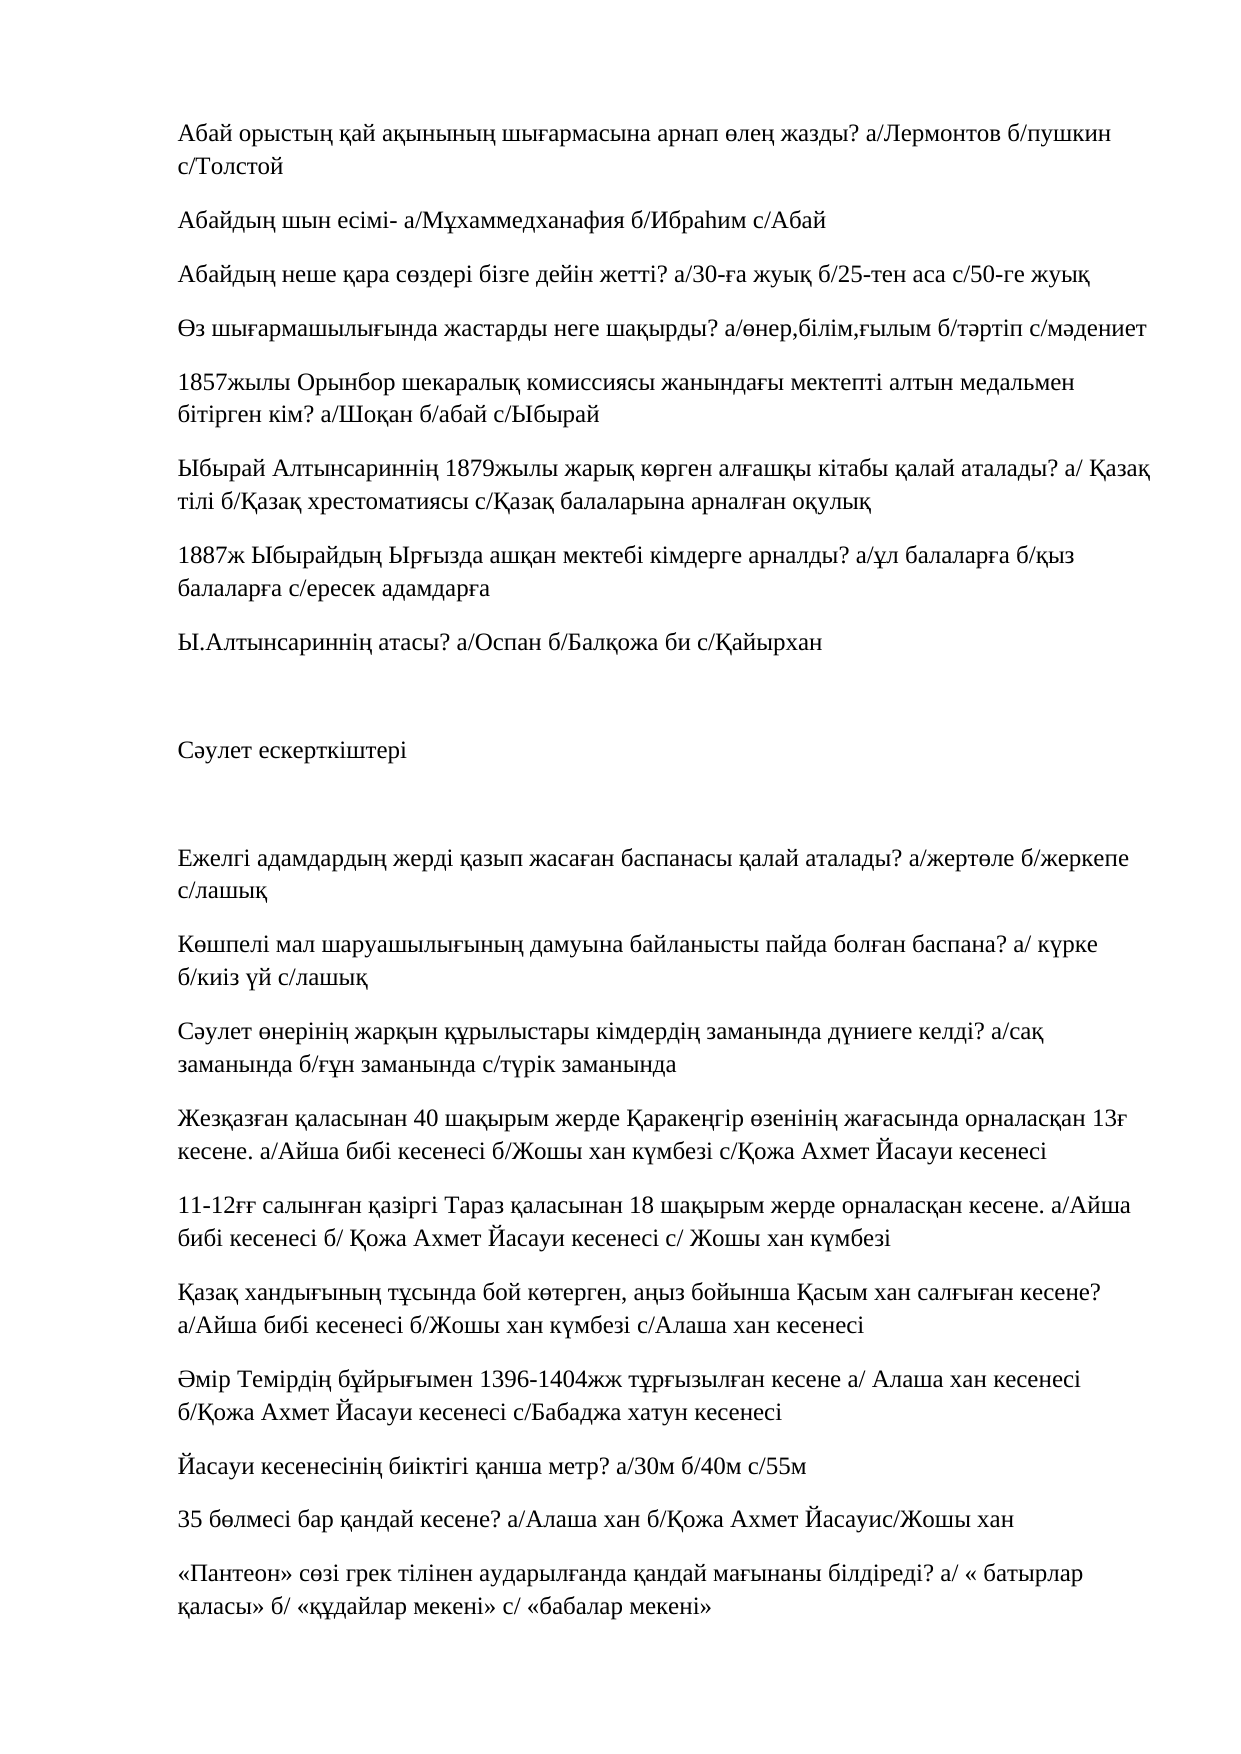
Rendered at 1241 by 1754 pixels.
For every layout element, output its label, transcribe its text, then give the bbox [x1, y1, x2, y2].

text 1857жылы Орынбор шекаралық комиссиясы жанындағы мектепті алтын медальмен бітірген кім? а/Шоқан б/абай с/Ыбырай [177, 367, 1152, 428]
text Ежелгі адамдардың жерді қазып жасаған баспанасы қалай аталады? а/жертөле б/жеркепе с/лашық [177, 843, 1152, 904]
text «Пантеон» сөзі грек тілінен аударылғанда қандай мағынаны білдіреді? а/ « батырлар қаласы» б/ «құдайлар мекені» с/ «бабалар мекені» [177, 1558, 1152, 1620]
text Йасауи кесенесінің биіктігі қанша метр? а/30м б/40м с/55м [177, 1451, 1152, 1479]
text Абай орыстың қай ақынының шығармасына арнап өлең жазды? а/Лермонтов б/пушкин с/Толстой [177, 118, 1152, 180]
text Сәулет ескерткіштері [177, 735, 1152, 764]
text Өз шығармашылығында жастарды неге шақырды? а/өнер,білім,ғылым б/тәртіп с/мәдениет [177, 313, 1152, 341]
text 11-12ғғ салынған қазіргі Тараз қаласынан 18 шақырым жерде орналасқан кесене. а/Айша бибі кесенесі б/ Қожа Ахмет Йасауи кесенесі с/ Жошы хан күмбезі [177, 1190, 1152, 1252]
text Абайдың неше қара сөздері бізге дейін жетті? а/30-ға жуық б/25-тен аса с/50-ге жуық [177, 259, 1152, 288]
text Көшпелі мал шаруашылығының дамуына байланысты пайда болған баспана? а/ күрке б/киіз үй с/лашық [177, 929, 1152, 991]
text Қазақ хандығының тұсында бой көтерген, аңыз бойынша Қасым хан салғыған кесене? а/Айша бибі кесенесі б/Жошы хан күмбезі с/Алаша хан кесенесі [177, 1277, 1152, 1339]
text Жезқазған қаласынан 40 шақырым жерде Қаракеңгір өзенінің жағасында орналасқан 13ғ кесене. а/Айша бибі кесенесі б/Жошы хан күмбезі с/Қожа Ахмет Йасауи кесенесі [177, 1103, 1152, 1165]
text Әмір Темірдің бұйрығымен 1396-1404жж тұрғызылған кесене а/ Алаша хан кесенесі б/Қожа Ахмет Йасауи кесенесі с/Бабаджа хатун кесенесі [177, 1364, 1152, 1426]
text Ыбырай Алтынсариннің 1879жылы жарық көрген алғашқы кітабы қалай аталады? а/ Қазақ тілі б/Қазақ хрестоматиясы с/Қазақ балаларына арналған оқулық [177, 453, 1152, 515]
text 1887ж Ыбырайдың Ырғызда ашқан мектебі кімдерге арналды? а/ұл балаларға б/қыз балаларға с/ересек адамдарға [177, 540, 1152, 602]
text 35 бөлмесі бар қандай кесене? а/Алаша хан б/Қожа Ахмет Йасауис/Жошы хан [177, 1504, 1152, 1533]
text Абайдың шын есімі- а/Мұхаммедханафия б/Ибраһим с/Абай [177, 205, 1152, 234]
text Сәулет өнерінің жарқын құрылыстары кімдердің заманында дүниеге келді? а/сақ заманында б/ғұн заманында с/түрік заманында [177, 1016, 1152, 1078]
text Ы.Алтынсариннің атасы? а/Оспан б/Балқожа би с/Қайырхан [177, 627, 1152, 656]
